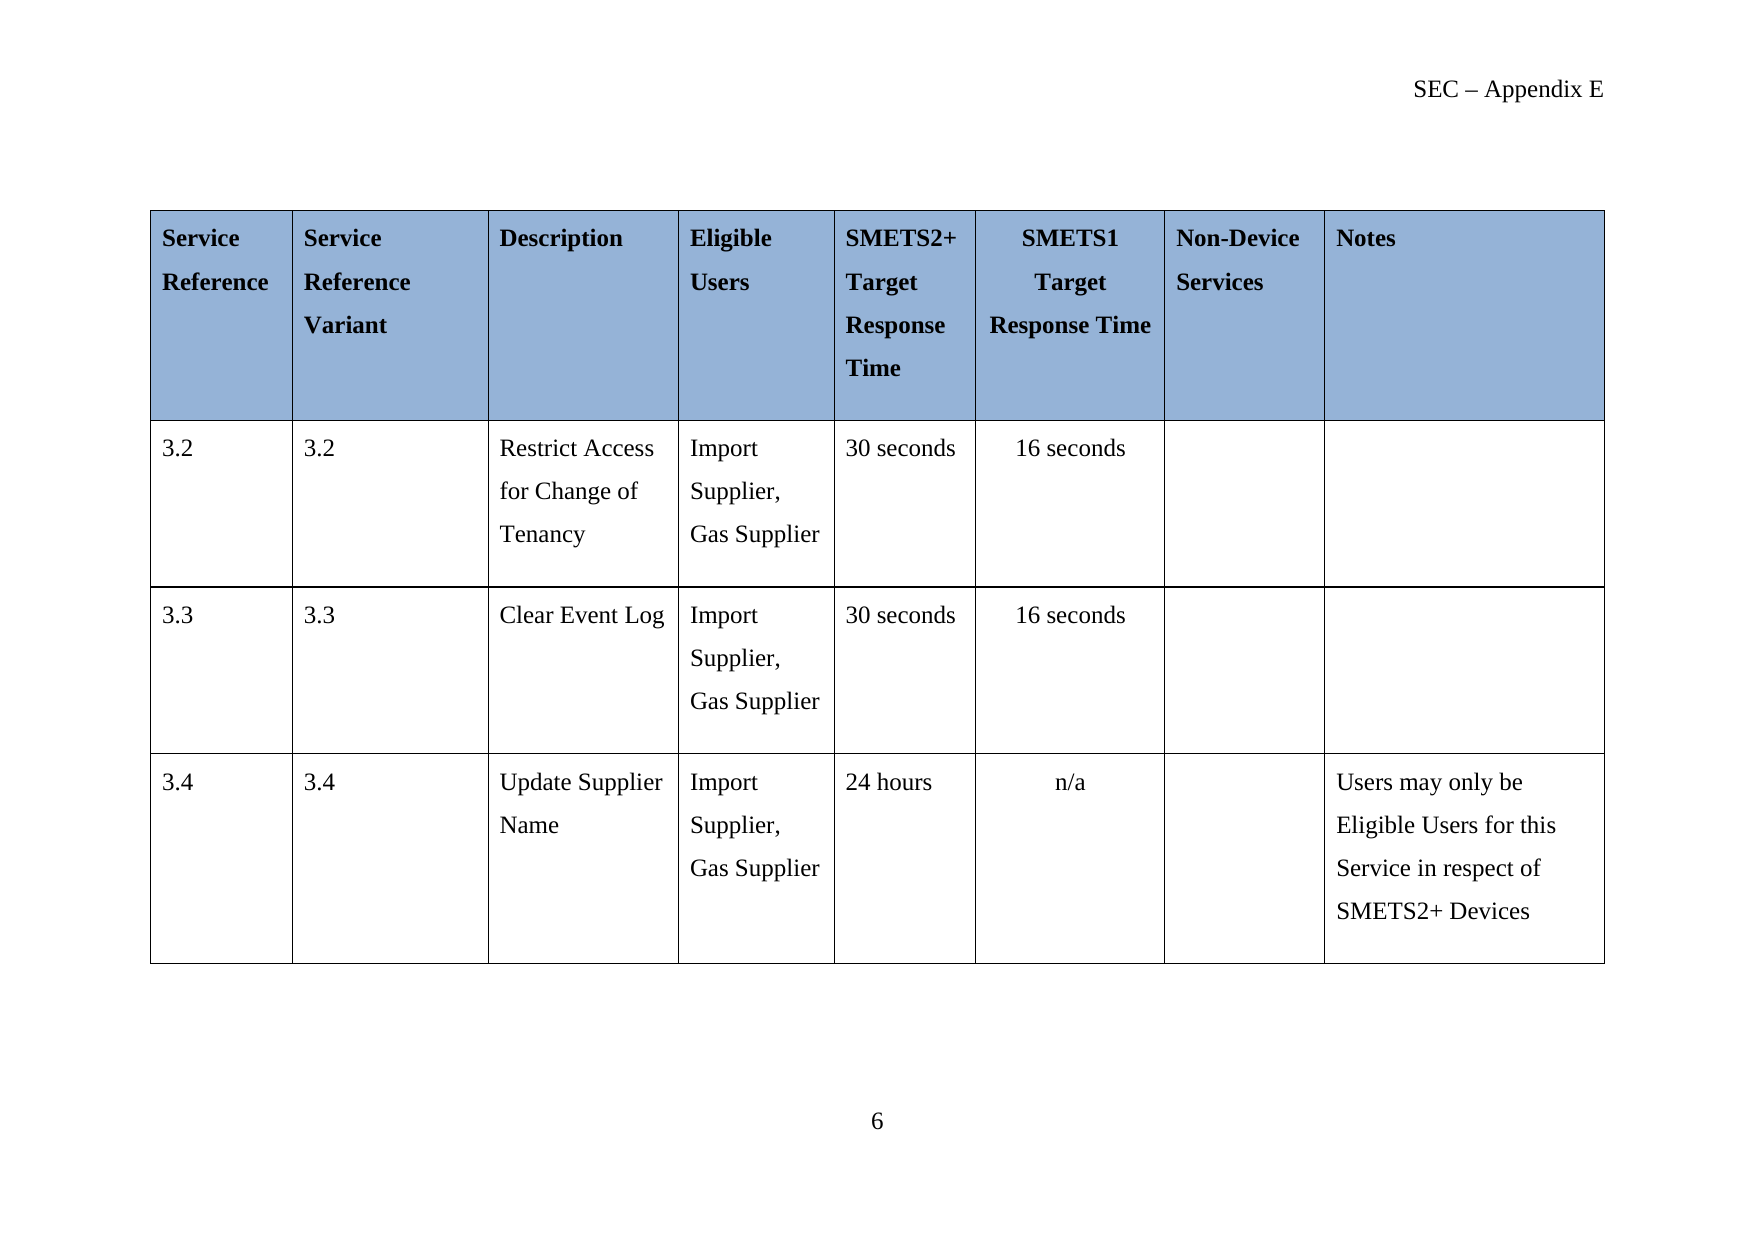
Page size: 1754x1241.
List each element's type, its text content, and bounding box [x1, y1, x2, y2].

table_cell [1325, 588, 1604, 753]
table_header Service Reference [151, 211, 292, 420]
table_cell 3.2 [293, 421, 488, 586]
table_header Service Reference Variant [293, 211, 488, 420]
table_cell Import Supplier, Gas Supplier [679, 754, 834, 963]
table_cell 3.3 [151, 588, 292, 753]
table_cell Update Supplier Name [489, 754, 678, 963]
table_cell 16 seconds [976, 588, 1164, 753]
table_header Non-Device Services [1165, 211, 1324, 420]
table_cell 3.2 [151, 421, 292, 586]
table_cell Clear Event Log [489, 588, 678, 753]
table_cell 24 hours [835, 754, 975, 963]
table_cell [1325, 421, 1604, 586]
table_cell [1165, 754, 1324, 963]
table_cell 30 seconds [835, 421, 975, 586]
table_cell n/a [976, 754, 1164, 963]
table_cell Import Supplier, Gas Supplier [679, 421, 834, 586]
table_cell [1165, 421, 1324, 586]
table_cell 3.3 [293, 588, 488, 753]
table_header Description [489, 211, 678, 420]
table_header Notes [1325, 211, 1604, 420]
table_cell 3.4 [293, 754, 488, 963]
table_cell Import Supplier, Gas Supplier [679, 588, 834, 753]
table_cell Users may only be Eligible Users for this Service in respect of SMETS2+ Devices [1325, 754, 1604, 963]
table_cell 3.4 [151, 754, 292, 963]
table_header SMETS1 Target Response Time [976, 211, 1164, 420]
table_header SMETS2+Target Response Time [835, 211, 975, 420]
table_cell [1165, 588, 1324, 753]
table_header Eligible Users [679, 211, 834, 420]
table_cell Restrict Access for Change of Tenancy [489, 421, 678, 586]
table_cell 16 seconds [976, 421, 1164, 586]
table_cell 30 seconds [835, 588, 975, 753]
